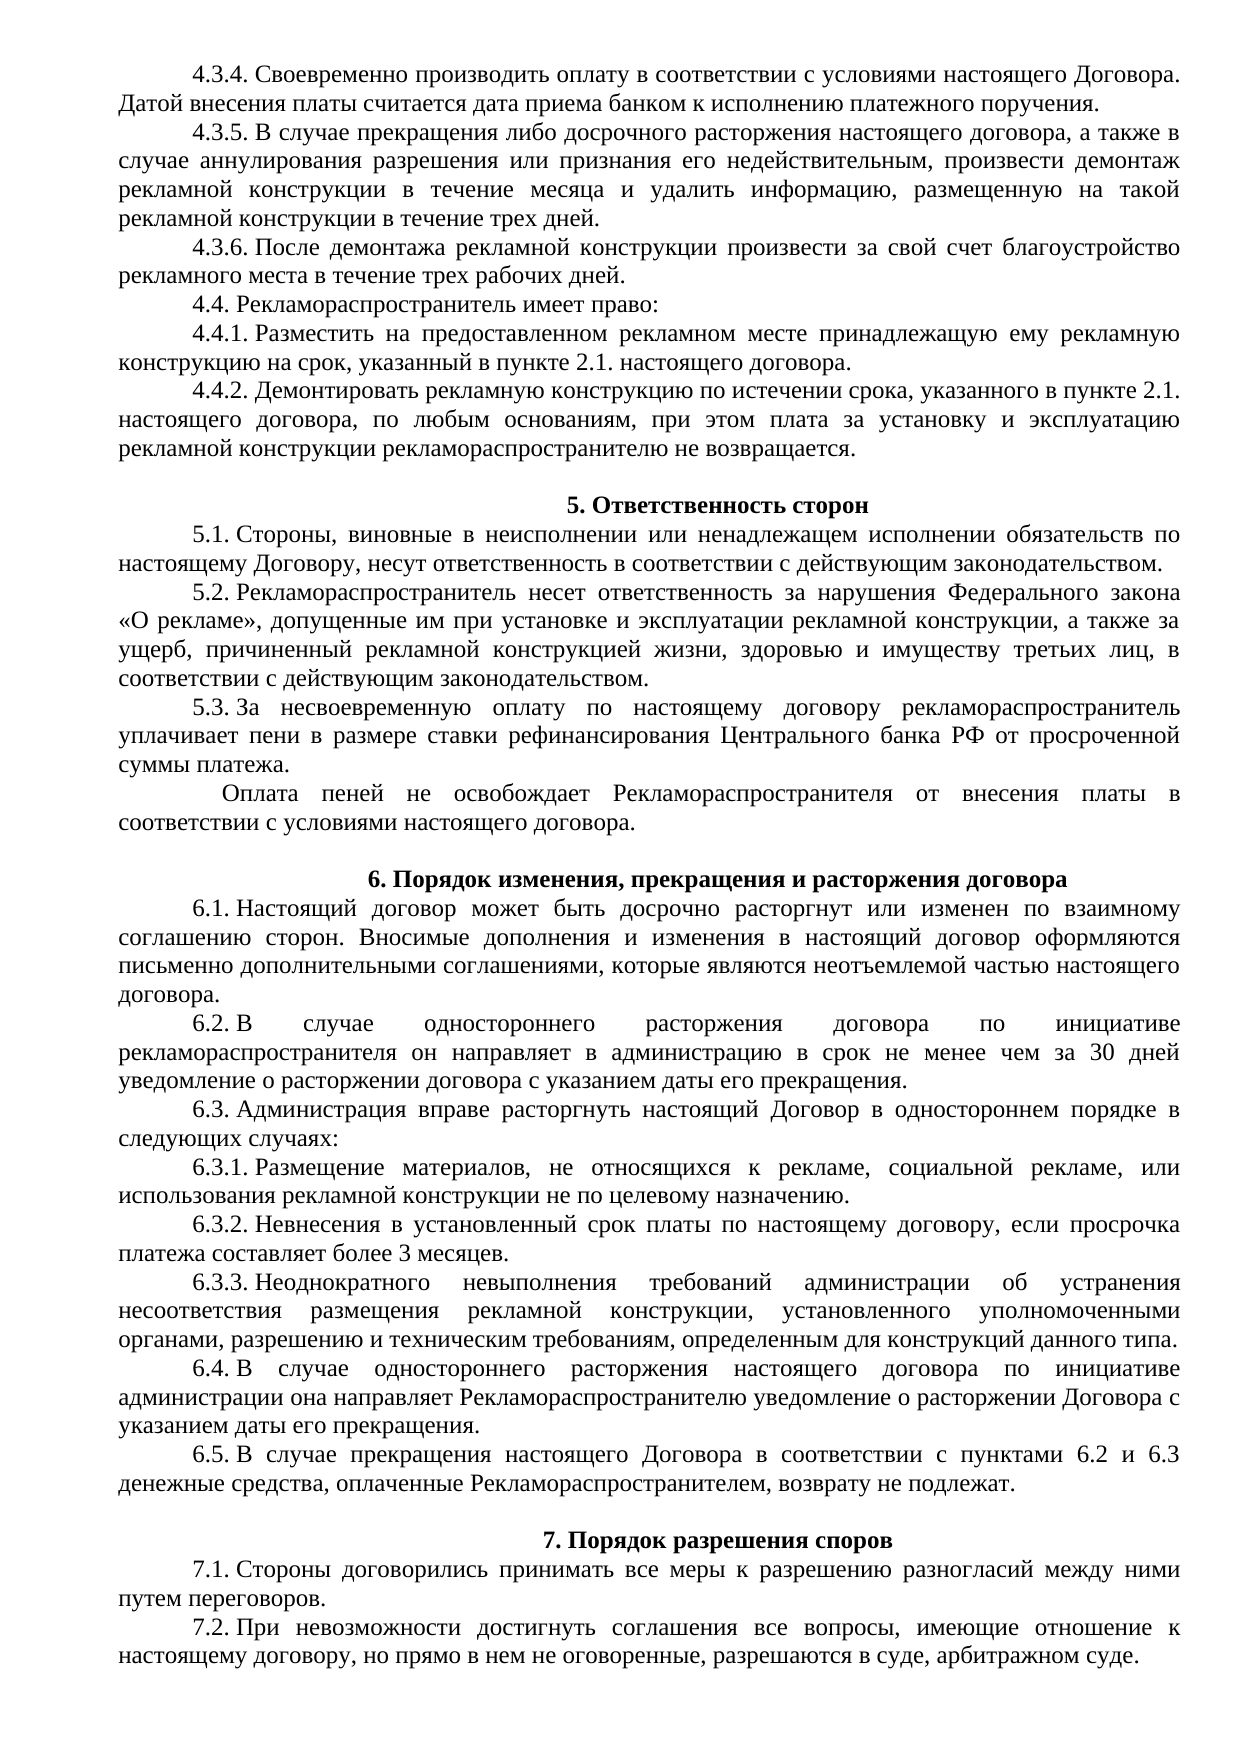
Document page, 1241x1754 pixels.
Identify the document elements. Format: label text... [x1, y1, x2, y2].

list В случае одностороннего расторжения договора по инициативе рекламораспространителя он направляет в администрацию в срок не менее чем за 30 дней уведомление о расторжении договора с указанием даты его прекращения. [118, 1008, 1181, 1094]
list После демонтажа рекламной конструкции произвести за свой счет благоустройство рекламного места в течение трех рабочих дней. [118, 232, 1181, 289]
list Настоящий договор может быть досрочно расторгнут или изменен по взаимному соглашению сторон. Вносимые дополнения и изменения в настоящий договор оформляются письменно дополнительными соглашениями, которые являются неотъемлемой частью настоящего договора. [118, 893, 1181, 1008]
list В случае прекращения либо досрочного расторжения настоящего договора, а также в случае аннулирования разрешения или признания его недействительным, произвести демонтаж рекламной конструкции в течение месяца и удалить информацию, размещенную на такой рекламной конструкции в течение трех дней. [118, 117, 1181, 232]
list В случае прекращения настоящего Договора в соответствии с пунктами 6.2 и 6.3 денежные средства, оплаченные Рекламораспространителем, возврату не подлежат. [118, 1439, 1181, 1497]
list Демонтировать рекламную конструкцию по истечении срока, указанного в пункте 2.1. настоящего договора, по любым основаниям, при этом плата за установку и эксплуатацию рекламной конструкции рекламораспространителю не возвращается. [118, 375, 1181, 462]
list Администрация вправе расторгнуть настоящий Договор в одностороннем порядке в следующих случаях: [118, 1094, 1181, 1152]
list Порядок изменения, прекращения и расторжения договора [193, 864, 1181, 893]
list Порядок разрешения споров [193, 1525, 1181, 1554]
list Разместить на предоставленном рекламном месте принадлежащую ему рекламную конструкцию на срок, указанный в пункте 2.1. настоящего договора. [118, 318, 1181, 375]
list Рекламораспространитель несет ответственность за нарушения Федерального закона «О рекламе», допущенные им при установке и эксплуатации рекламной конструкции, а также за ущерб, причиненный рекламной конструкцией жизни, здоровью и имуществу третьих лиц, в соответствии с действующим законодательством. [118, 577, 1181, 692]
list Неоднократного невыполнения требований администрации об устранения несоответствия размещения рекламной конструкции, установленного уполномоченными органами, разрешению и техническим требованиям, определенным для конструкций данного типа. [118, 1267, 1181, 1353]
list В случае одностороннего расторжения настоящего договора по инициативе администрации она направляет Рекламораспространителю уведомление о расторжении Договора с указанием даты его прекращения. [118, 1353, 1181, 1439]
list Стороны, виновные в неисполнении или ненадлежащем исполнении обязательств по настоящему Договору, несут ответственность в соответствии с действующим законодательством. [118, 519, 1181, 577]
list Своевременно производить оплату в соответствии с условиями настоящего Договора. Датой внесения платы считается дата приема банком к исполнению платежного поручения. [118, 59, 1181, 117]
text Оплата пеней не освобождает Рекламораспространителя от внесения платы в соответствии с условиями настоящего договора. [118, 778, 1181, 835]
list За несвоевременную оплату по настоящему договору рекламораспространитель уплачивает пени в размере ставки рефинансирования Центрального банка РФ от просроченной суммы платежа. [118, 692, 1181, 778]
list При невозможности достигнуть соглашения все вопросы, имеющие отношение к настоящему договору, но прямо в нем не оговоренные, разрешаются в суде, арбитражном суде. [118, 1612, 1181, 1669]
list Рекламораспространитель имеет право: [118, 289, 1181, 318]
list Стороны договорились принимать все меры к разрешению разногласий между ними путем переговоров. [118, 1554, 1181, 1612]
list Невнесения в установленный срок платы по настоящему договору, если просрочка платежа составляет более 3 месяцев. [118, 1209, 1181, 1267]
list Размещение материалов, не относящихся к рекламе, социальной рекламе, или использования рекламной конструкции не по целевому назначению. [118, 1152, 1181, 1209]
list Ответственность сторон [193, 490, 1181, 519]
